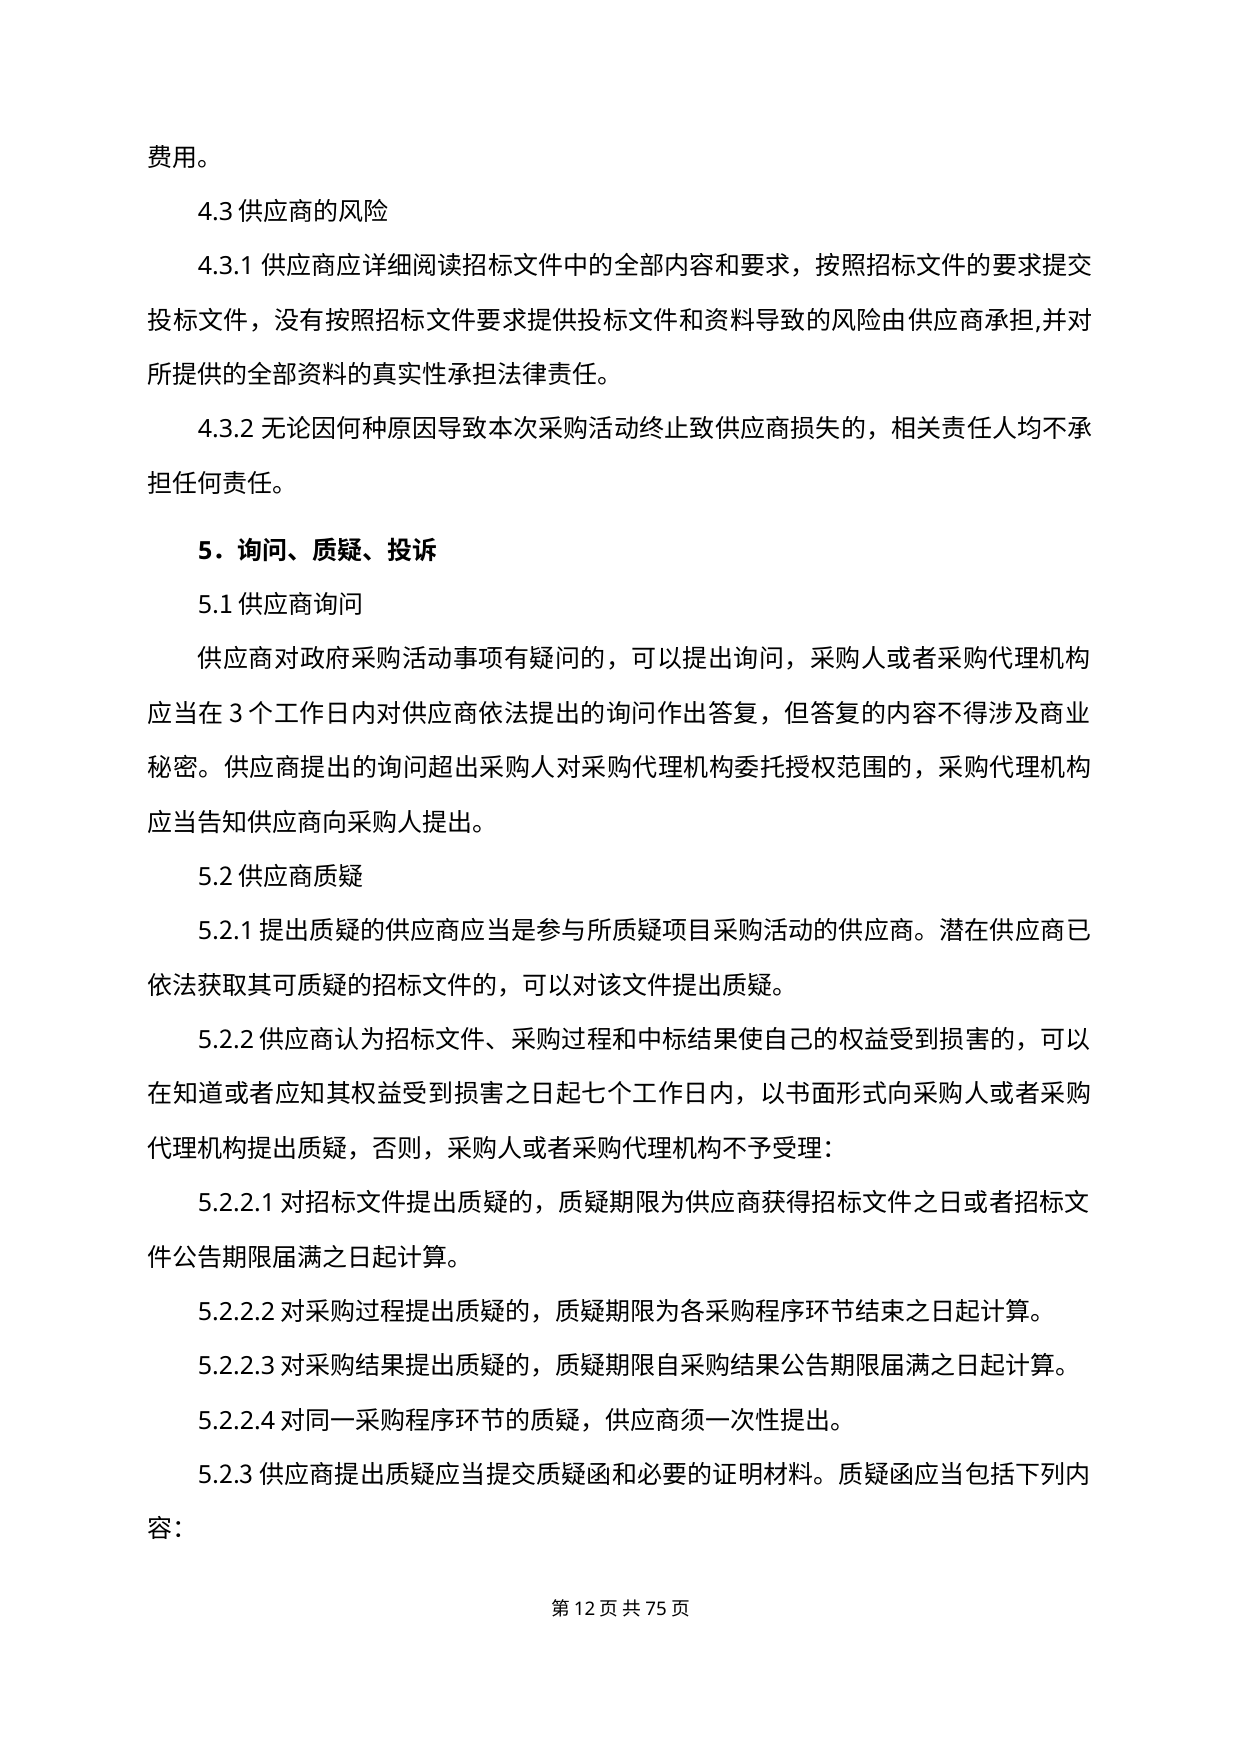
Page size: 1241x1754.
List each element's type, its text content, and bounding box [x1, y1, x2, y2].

text 5.2.2.3对采购结果提出质疑的，质疑期限自采购结果公告期限届满之日起计算。 [148, 1346, 1092, 1382]
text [148, 137, 1092, 173]
text 5.2.2.4对同一采购程序环节的质疑，供应商须一次性提出。 [148, 1400, 1092, 1436]
text 4.3供应商的风险 [148, 191, 1092, 228]
text 5.2.2.2对采购过程提出质疑的，质疑期限为各采购程序环节结束之日起计算。 [148, 1291, 1092, 1328]
text 4.3.2 无论因何种原因导致本次采购活动终止致供应商损失的，相关责任人均不承担任何责任。 [148, 409, 1092, 499]
text 5.2.3供应商提出质疑应当提交质疑函和必要的证明材料。质疑函应当包括下列内容： [148, 1454, 1092, 1545]
text 5.1供应商询问 [148, 584, 1092, 621]
list 询问、质疑、投诉 [148, 530, 1092, 566]
text 供应商对政府采购活动事项有疑问的，可以提出询问，采购人或者采购代理机构应当在3个工作日内对供应商依法提出的询问作出答复，但答复的内容不得涉及商业秘密。供应商提出的询问超出采购人对采购代理机构委托授权范围的，采购代理机构应当告知供应商向采购人提出。 [148, 639, 1092, 838]
text 5.2供应商质疑 [148, 856, 1092, 893]
text 5.2.2供应商认为招标文件、采购过程和中标结果使自己的权益受到损害的，可以在知道或者应知其权益受到损害之日起七个工作日内，以书面形式向采购人或者采购代理机构提出质疑，否则，采购人或者采购代理机构不予受理： [148, 1019, 1092, 1164]
text 4.3.1 供应商应详细阅读招标文件中的全部内容和要求，按照招标文件的要求提交投标文件，没有按照招标文件要求提供投标文件和资料导致的风险由供应商承担,并对所提供的全部资料的真实性承担法律责任。 [148, 246, 1092, 391]
text 5.2.1提出质疑的供应商应当是参与所质疑项目采购活动的供应商。潜在供应商已依法获取其可质疑的招标文件的，可以对该文件提出质疑。 [148, 911, 1092, 1001]
text 5.2.2.1对招标文件提出质疑的，质疑期限为供应商获得招标文件之日或者招标文件公告期限届满之日起计算。 [148, 1183, 1092, 1273]
